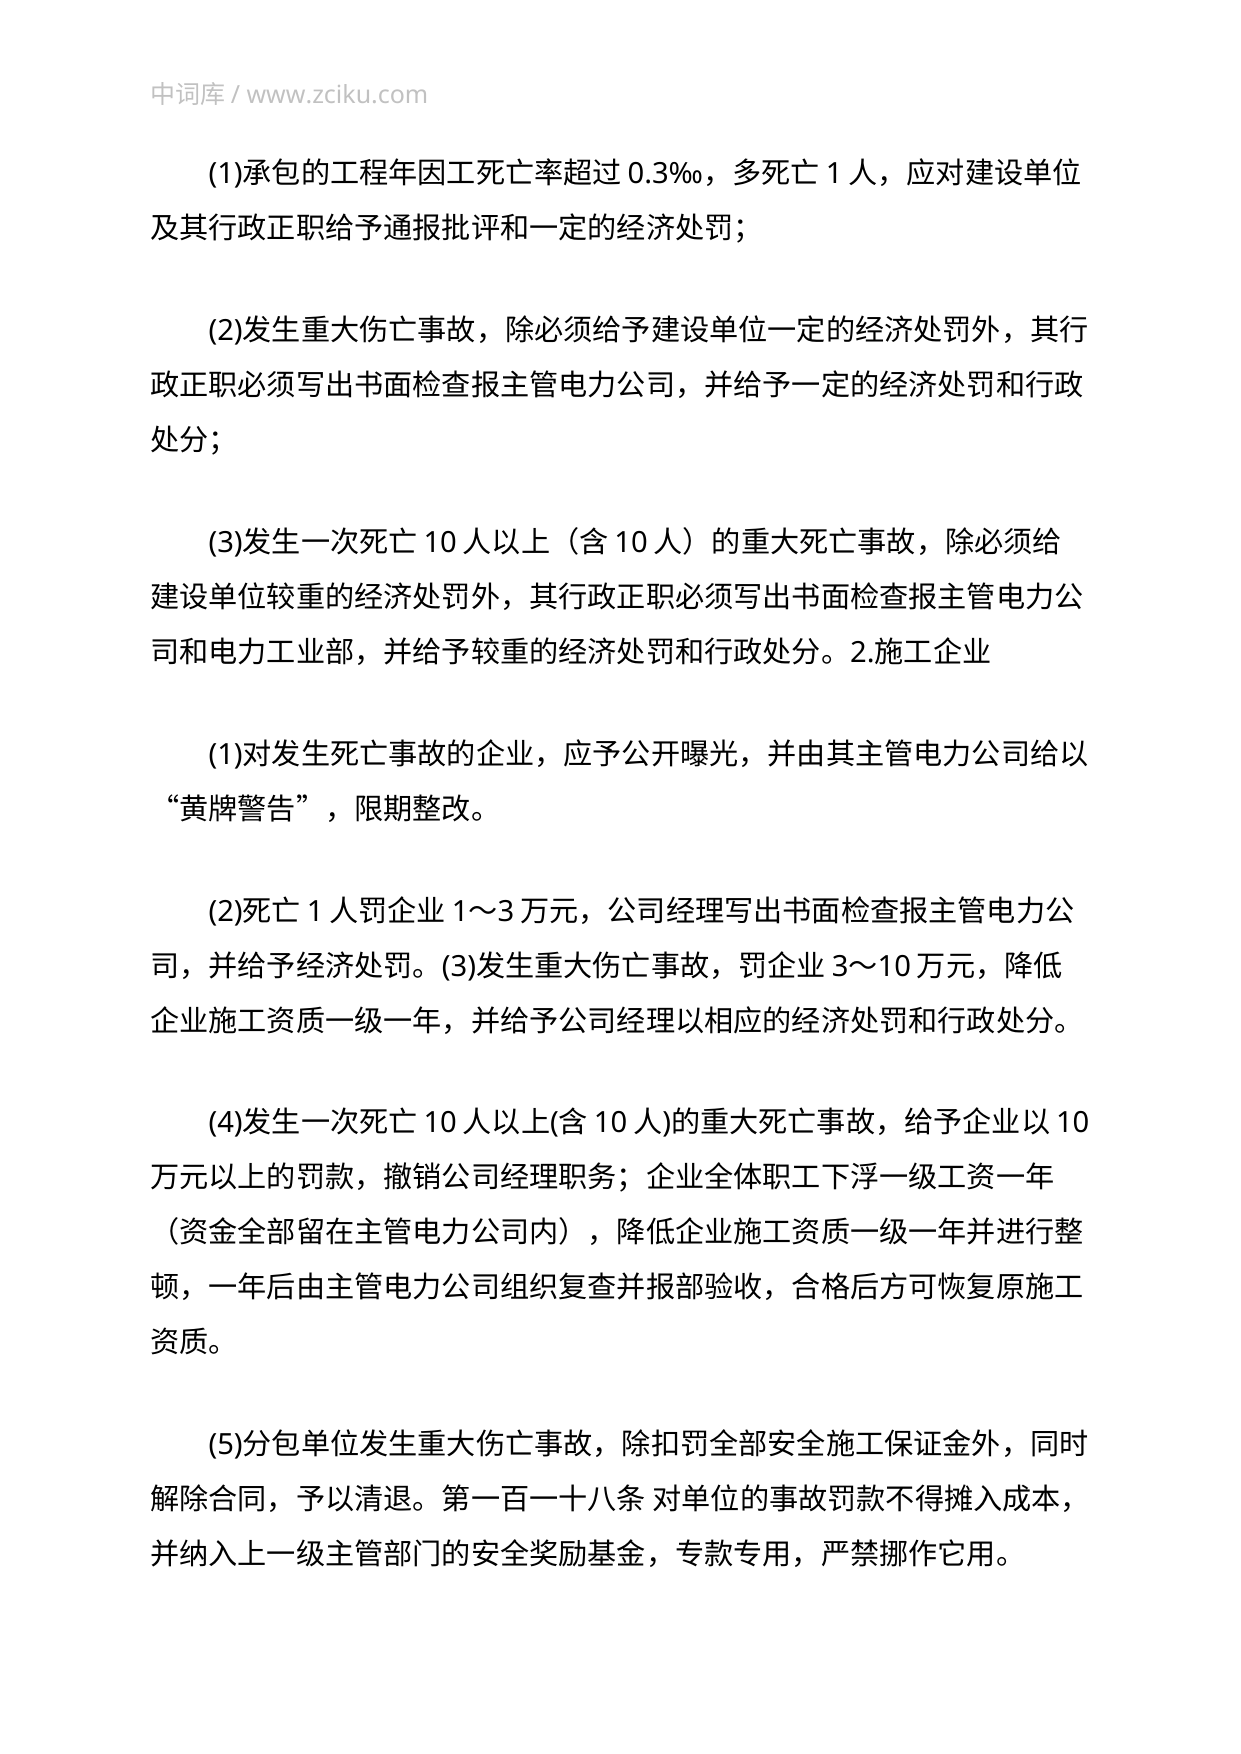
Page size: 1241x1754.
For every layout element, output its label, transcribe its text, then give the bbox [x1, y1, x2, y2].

text (1)承包的工程年因工死亡率超过0.3‰，多死亡1人，应对建设单位及其行政正职给予通报批评和一定的经济处罚； [150, 150, 1090, 247]
text (4)发生一次死亡10人以上(含10人)的重大死亡事故，给予企业以10万元以上的罚款，撤销公司经理职务；企业全体职工下浮一级工资一年（资金全部留在主管电力公司内），降低企业施工资质一级一年并进行整顿，一年后由主管电力公司组织复查并报部验收，合格后方可恢复原施工资质。 [150, 1099, 1090, 1361]
text (2)死亡1人罚企业1～3万元，公司经理写出书面检查报主管电力公司，并给予经济处罚。(3)发生重大伤亡事故，罚企业3～10万元，降低企业施工资质一级一年，并给予公司经理以相应的经济处罚和行政处分。 [150, 887, 1090, 1039]
text (2)发生重大伤亡事故，除必须给予建设单位一定的经济处罚外，其行政正职必须写出书面检查报主管电力公司，并给予一定的经济处罚和行政处分； [150, 307, 1090, 459]
text (1)对发生死亡事故的企业，应予公开曝光，并由其主管电力公司给以“黄牌警告”，限期整改。 [150, 730, 1090, 828]
text (5)分包单位发生重大伤亡事故，除扣罚全部安全施工保证金外，同时解除合同，予以清退。第一百一十八条 对单位的事故罚款不得摊入成本，并纳入上一级主管部门的安全奖励基金，专款专用，严禁挪作它用。 [150, 1420, 1090, 1572]
text (3)发生一次死亡10人以上（含10人）的重大死亡事故，除必须给建设单位较重的经济处罚外，其行政正职必须写出书面检查报主管电力公司和电力工业部，并给予较重的经济处罚和行政处分。2.施工企业 [150, 518, 1090, 671]
